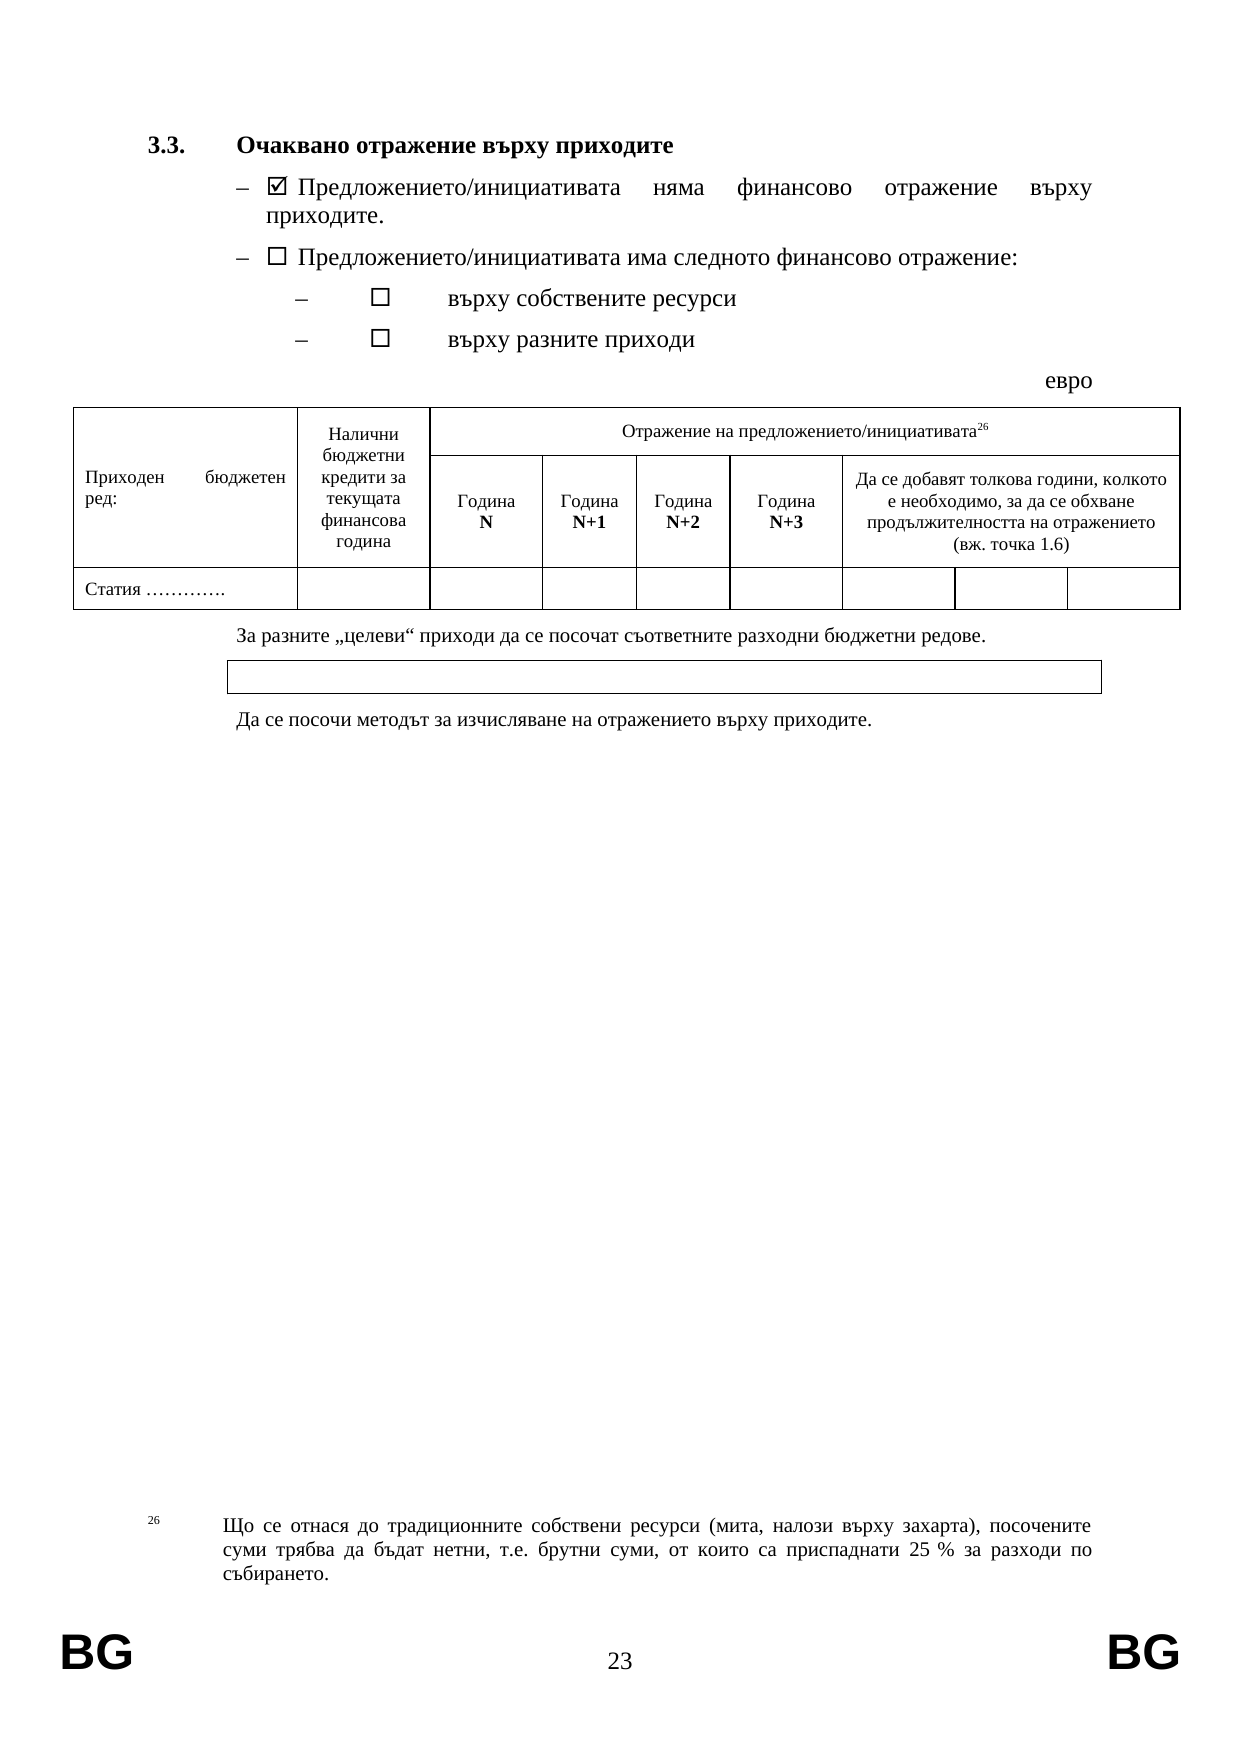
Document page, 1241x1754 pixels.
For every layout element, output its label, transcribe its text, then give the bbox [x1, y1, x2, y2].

table_cell Година N [431, 456, 542, 567]
list Предложението/инициативата има следното финансово отражение: [236, 242, 1093, 271]
list върху собствените ресурси [295, 283, 1093, 312]
table_cell Година N+2 [637, 456, 729, 567]
list върху разните приходи [295, 324, 1093, 353]
table_cell [637, 568, 729, 609]
table_header Отражение на предложението/инициативата [431, 408, 1179, 454]
table_cell [731, 568, 842, 609]
table_cell Година N+3 [731, 456, 842, 567]
subtitle 3.3. Очаквано отражение върху приходите [148, 131, 1093, 159]
text евро [148, 366, 1093, 394]
table_cell [543, 568, 636, 609]
table_cell Година N+1 [543, 456, 636, 567]
text Да се посочи методът за изчисляване на отражението върху приходите. [236, 707, 1093, 731]
table_cell [1068, 568, 1179, 609]
table_header Приходен бюджетен ред: [74, 408, 297, 567]
table_cell Да се добавят толкова години, колкото е необходимо, за да се обхване продължителността на отражението (вж. точка 1.6) [843, 456, 1179, 567]
list Предложението/инициативата няма финансово отражение върху приходите. [236, 172, 1093, 229]
table_cell [843, 568, 954, 609]
table_cell [298, 568, 429, 609]
table_cell Статия …………. [74, 568, 297, 609]
table_cell [431, 568, 542, 609]
text За разните „целеви“ приходи да се посочат съответните разходни бюджетни редове. [236, 623, 1093, 647]
table_cell [956, 568, 1067, 609]
table_header Налични бюджетни кредити за текущата финансова година [298, 408, 429, 567]
